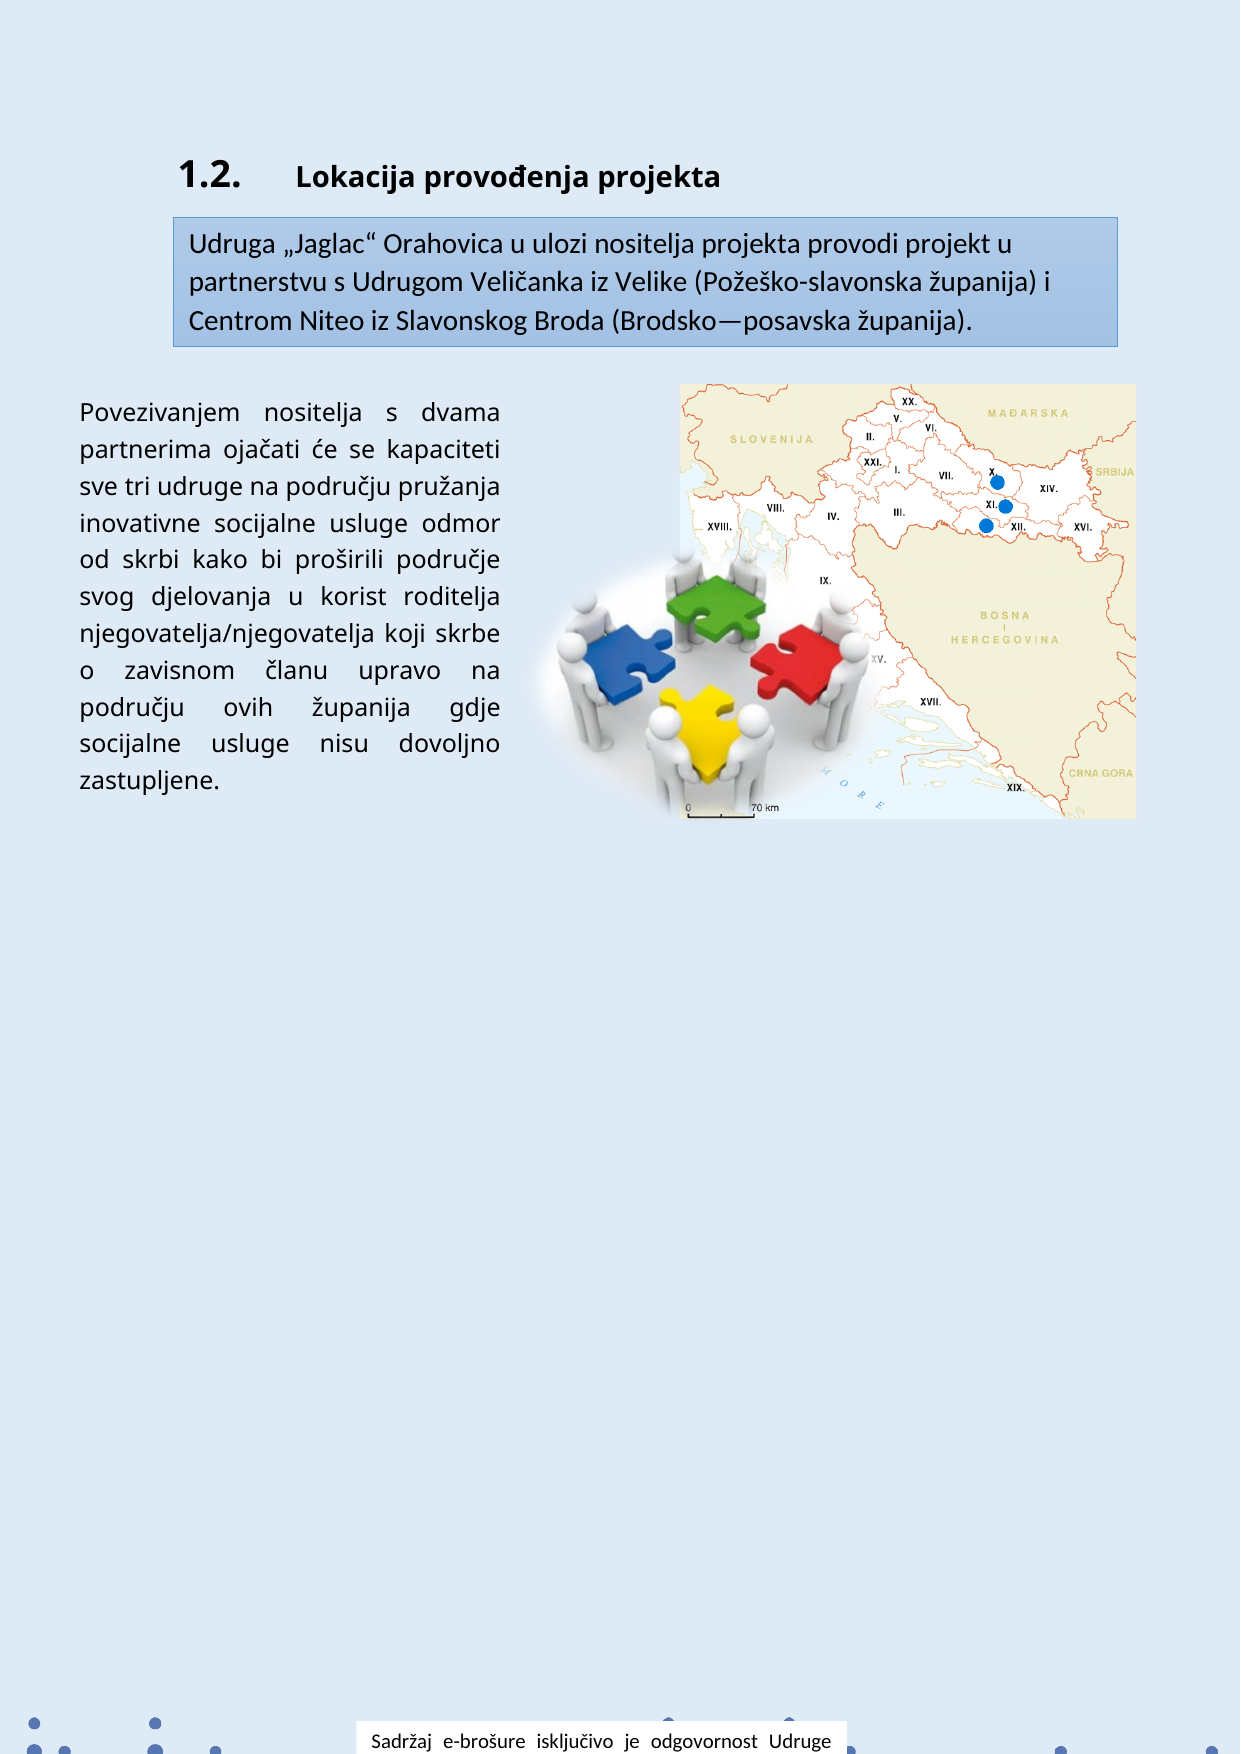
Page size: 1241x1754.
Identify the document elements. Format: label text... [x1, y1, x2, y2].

list Lokacija provođenja projekta [177, 148, 1093, 199]
picture [549, 384, 1136, 819]
